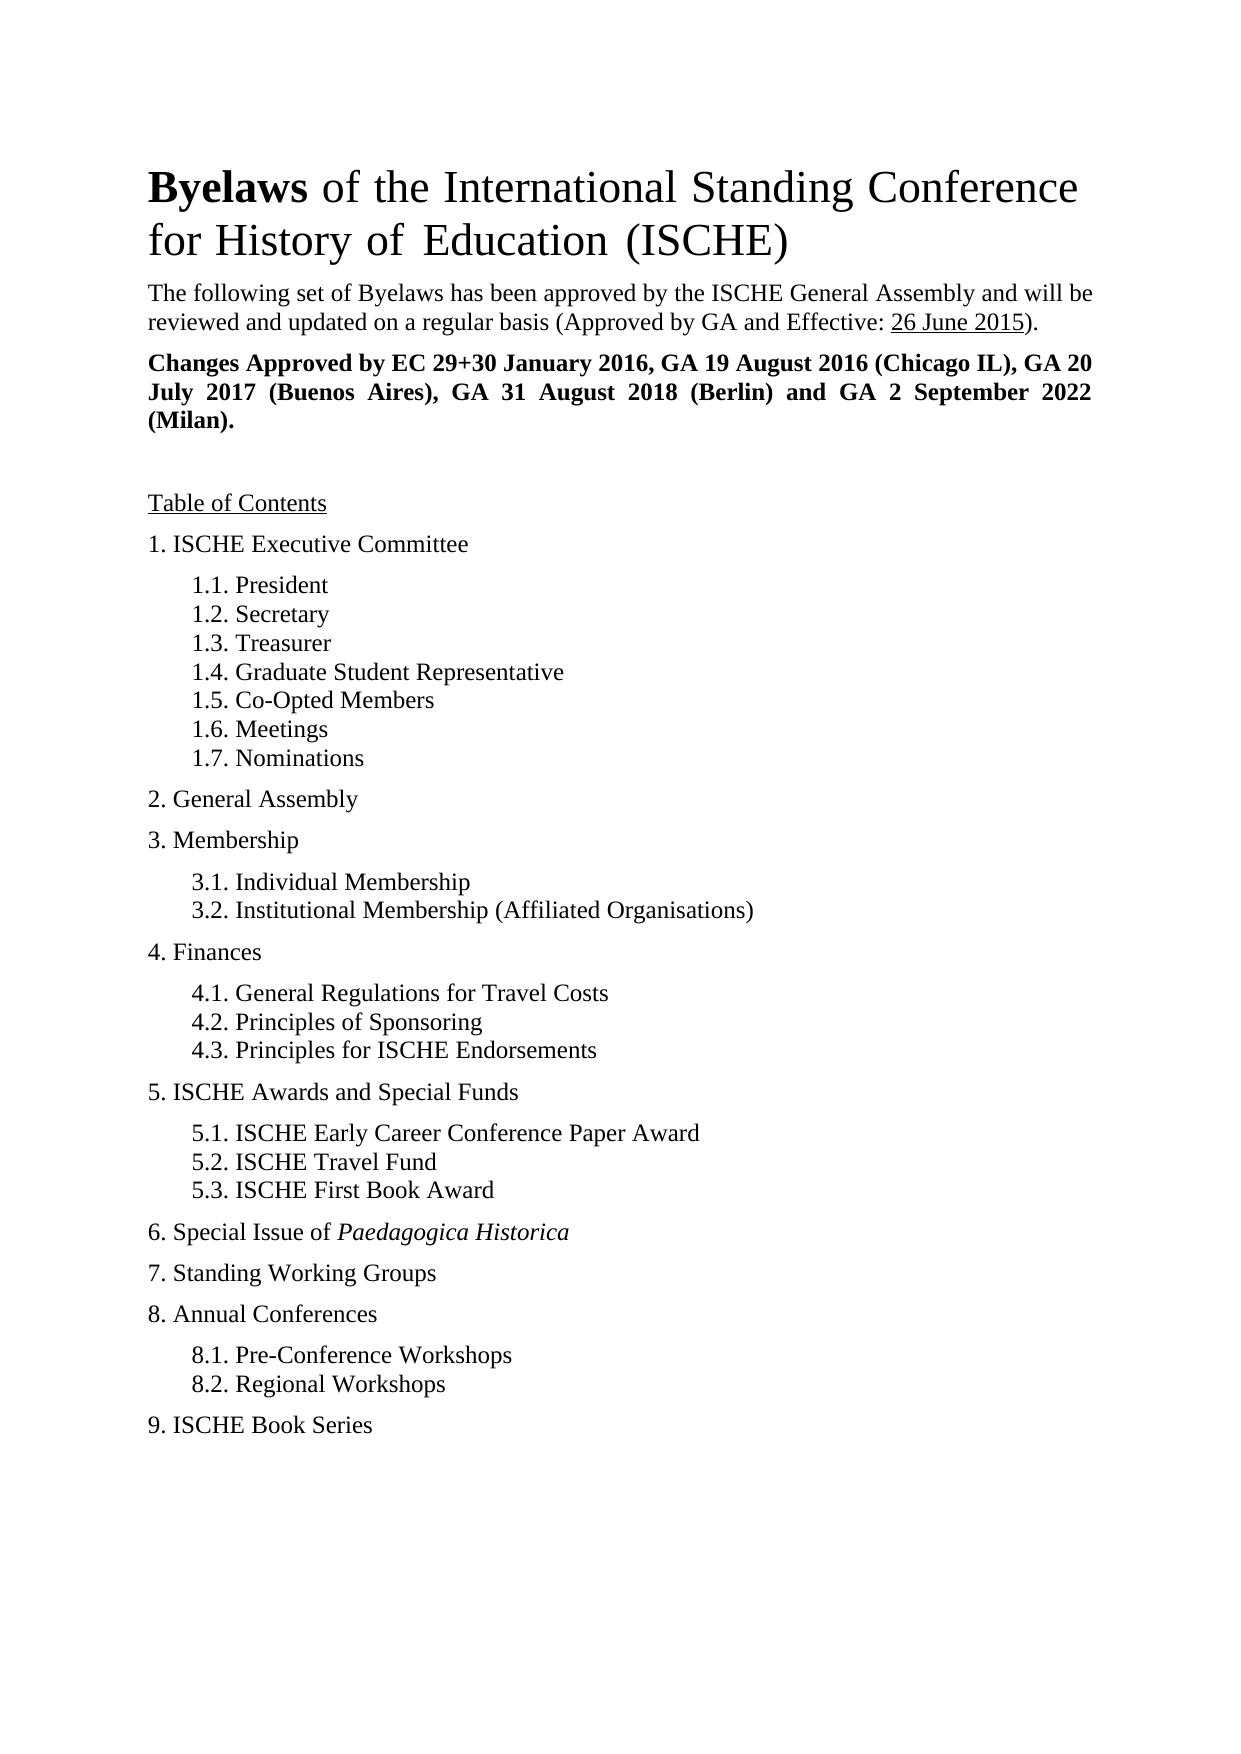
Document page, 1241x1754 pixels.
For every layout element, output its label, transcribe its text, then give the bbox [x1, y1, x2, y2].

list President [191, 571, 1093, 599]
text 4. Finances [148, 937, 1093, 966]
list 5.2. ISCHE Travel Fund [191, 1147, 1093, 1176]
list Treasurer [191, 628, 1093, 657]
list 8.1. Pre-Conference Workshops [191, 1341, 1093, 1369]
text 9. ISCHE Book Series [148, 1411, 1093, 1439]
text 6. Special Issue of Paedagogica Historica [148, 1217, 1093, 1246]
text Byelaws of the International Standing Conference for History of Education (ISCHE) [148, 160, 1093, 266]
text 7. Standing Working Groups [148, 1258, 1093, 1287]
list 5.3. ISCHE First Book Award [191, 1176, 1093, 1204]
list 3.2. Institutional Membership (Affiliated Organisations) [191, 896, 1093, 924]
list 3.1. Individual Membership [191, 867, 1093, 896]
list Meetings [191, 714, 1093, 743]
text 5. ISCHE Awards and Special Funds [148, 1077, 1093, 1106]
list Nominations [191, 743, 1093, 772]
list Secretary [191, 599, 1093, 628]
list 4.3. Principles for ISCHE Endorsements [191, 1036, 1093, 1064]
list 4.1. General Regulations for Travel Costs [191, 978, 1093, 1007]
text 3. Membership [148, 826, 1093, 854]
list Co-Opted Members [191, 686, 1093, 714]
list 5.1. ISCHE Early Career Conference Paper Award [191, 1118, 1093, 1147]
text Table of Contents [148, 488, 1093, 517]
list 8.2. Regional Workshops [191, 1369, 1093, 1398]
text The following set of Byelaws has been approved by the ISCHE General Assembly and will be reviewed and updated on a regular basis (Approved by GA and Effective: 26 June 2015). [148, 278, 1093, 336]
text 8. Annual Conferences [148, 1299, 1093, 1328]
text Changes Approved by EC 29+30 January 2016, GA 19 August 2016 (Chicago IL), GA 20 July 2017 (Buenos Aires), GA 31 August 2018 (Berlin) and GA 2 September 2022 (Milan). [148, 348, 1093, 434]
list Graduate Student Representative [191, 657, 1093, 686]
text 2. General Assembly [148, 784, 1093, 813]
list 4.2. Principles of Sponsoring [191, 1007, 1093, 1036]
text 1. ISCHE Executive Committee [148, 529, 1093, 558]
